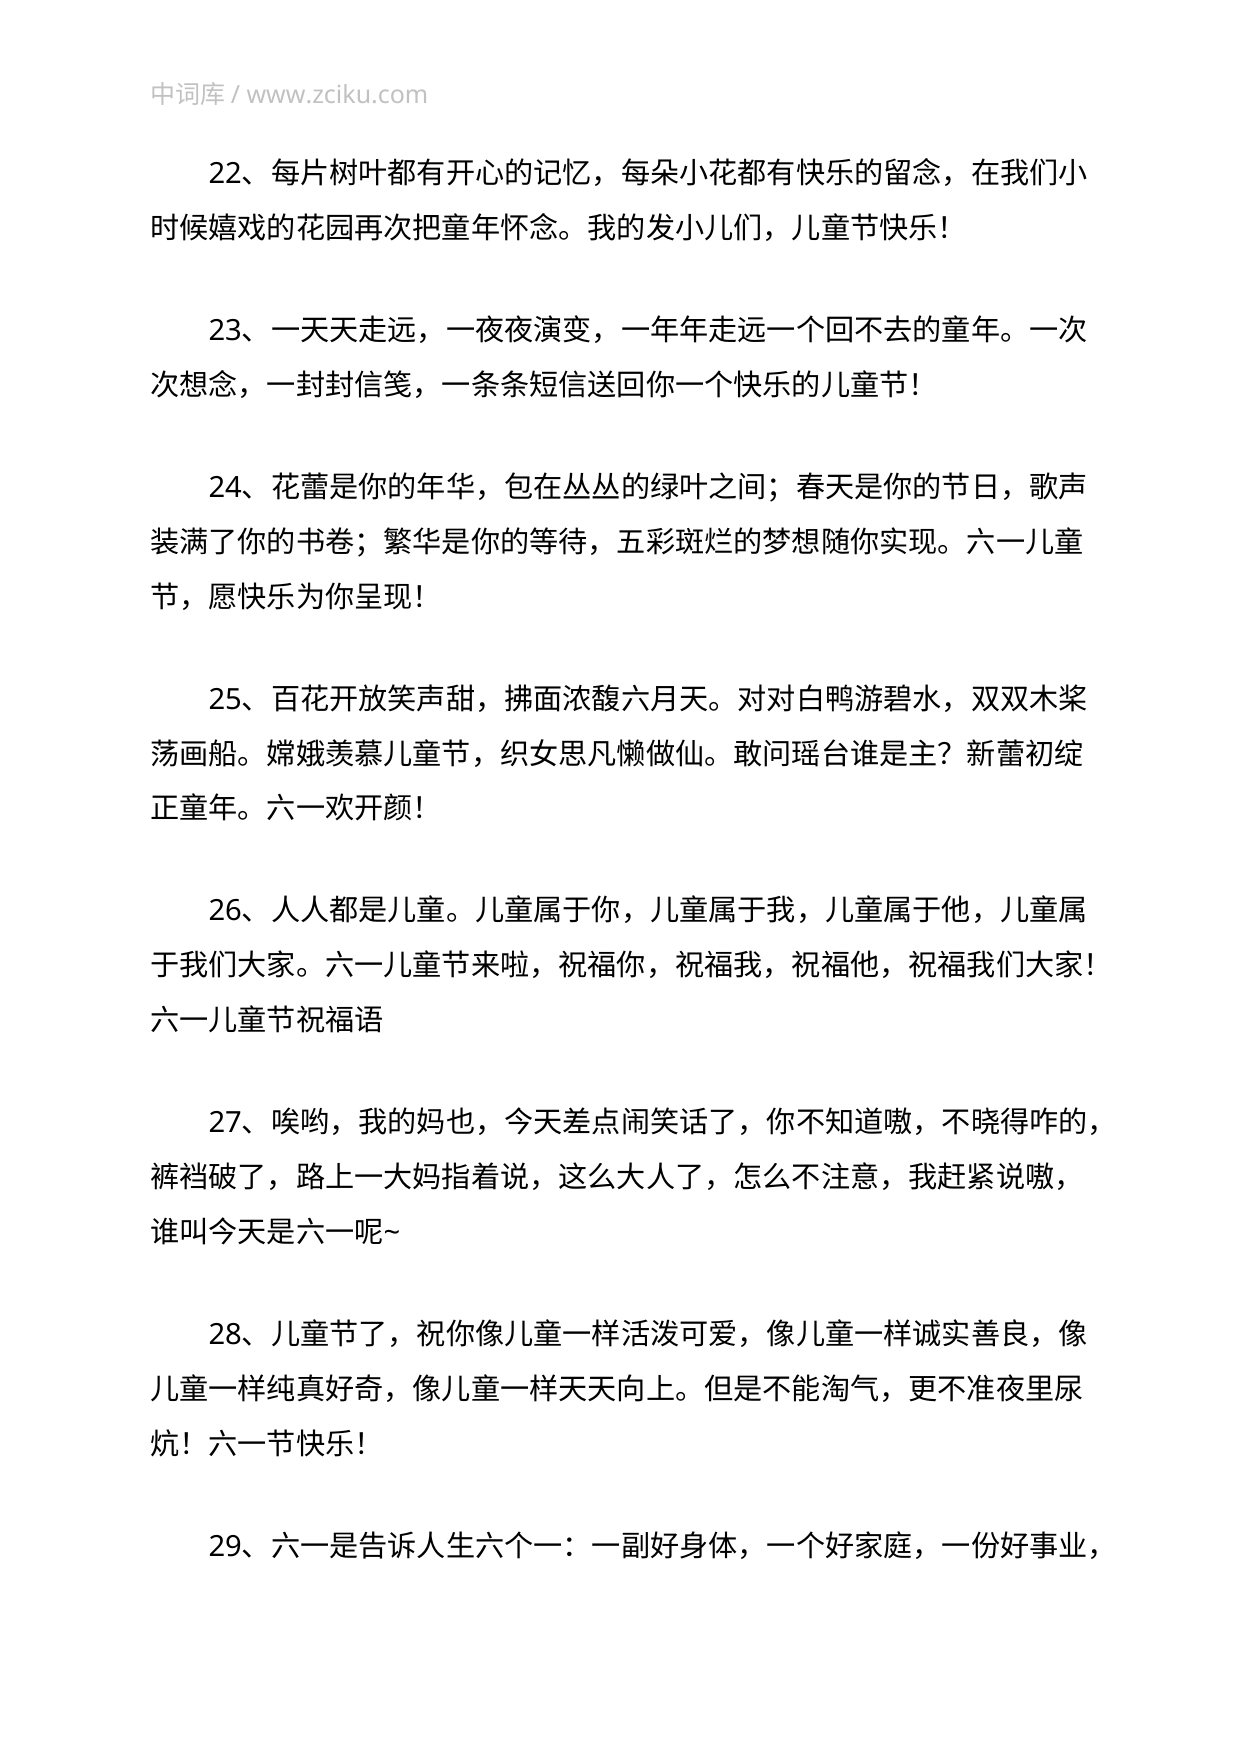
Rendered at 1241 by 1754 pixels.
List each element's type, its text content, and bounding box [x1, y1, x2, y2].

text 24、花蕾是你的年华，包在丛丛的绿叶之间；春天是你的节日，歌声装满了你的书卷；繁华是你的等待，五彩斑烂的梦想随你实现。六一儿童节，愿快乐为你呈现！ [150, 463, 1090, 616]
text 22、每片树叶都有开心的记忆，每朵小花都有快乐的留念，在我们小时候嬉戏的花园再次把童年怀念。我的发小儿们，儿童节快乐！ [150, 150, 1090, 247]
text 23、一天天走远，一夜夜演变，一年年走远一个回不去的童年。一次次想念，一封封信笺，一条条短信送回你一个快乐的儿童节！ [150, 307, 1090, 404]
text 26、人人都是儿童。儿童属于你，儿童属于我，儿童属于他，儿童属于我们大家。六一儿童节来啦，祝福你，祝福我，祝福他，祝福我们大家！六一儿童节祝福语 [150, 887, 1090, 1039]
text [150, 1522, 1090, 1564]
text 25、百花开放笑声甜，拂面浓馥六月天。对对白鸭游碧水，双双木桨荡画船。嫦娥羡慕儿童节，织女思凡懒做仙。敢问瑶台谁是主？新蕾初绽正童年。六一欢开颜！ [150, 675, 1090, 827]
text 27、唉哟，我的妈也，今天差点闹笑话了，你不知道嗷，不晓得咋的，裤裆破了，路上一大妈指着说，这么大人了，怎么不注意，我赶紧说嗷，谁叫今天是六一呢~ [150, 1098, 1090, 1251]
text 28、儿童节了，祝你像儿童一样活泼可爱，像儿童一样诚实善良，像儿童一样纯真好奇，像儿童一样天天向上。但是不能淘气，更不准夜里尿炕！六一节快乐！ [150, 1310, 1090, 1463]
